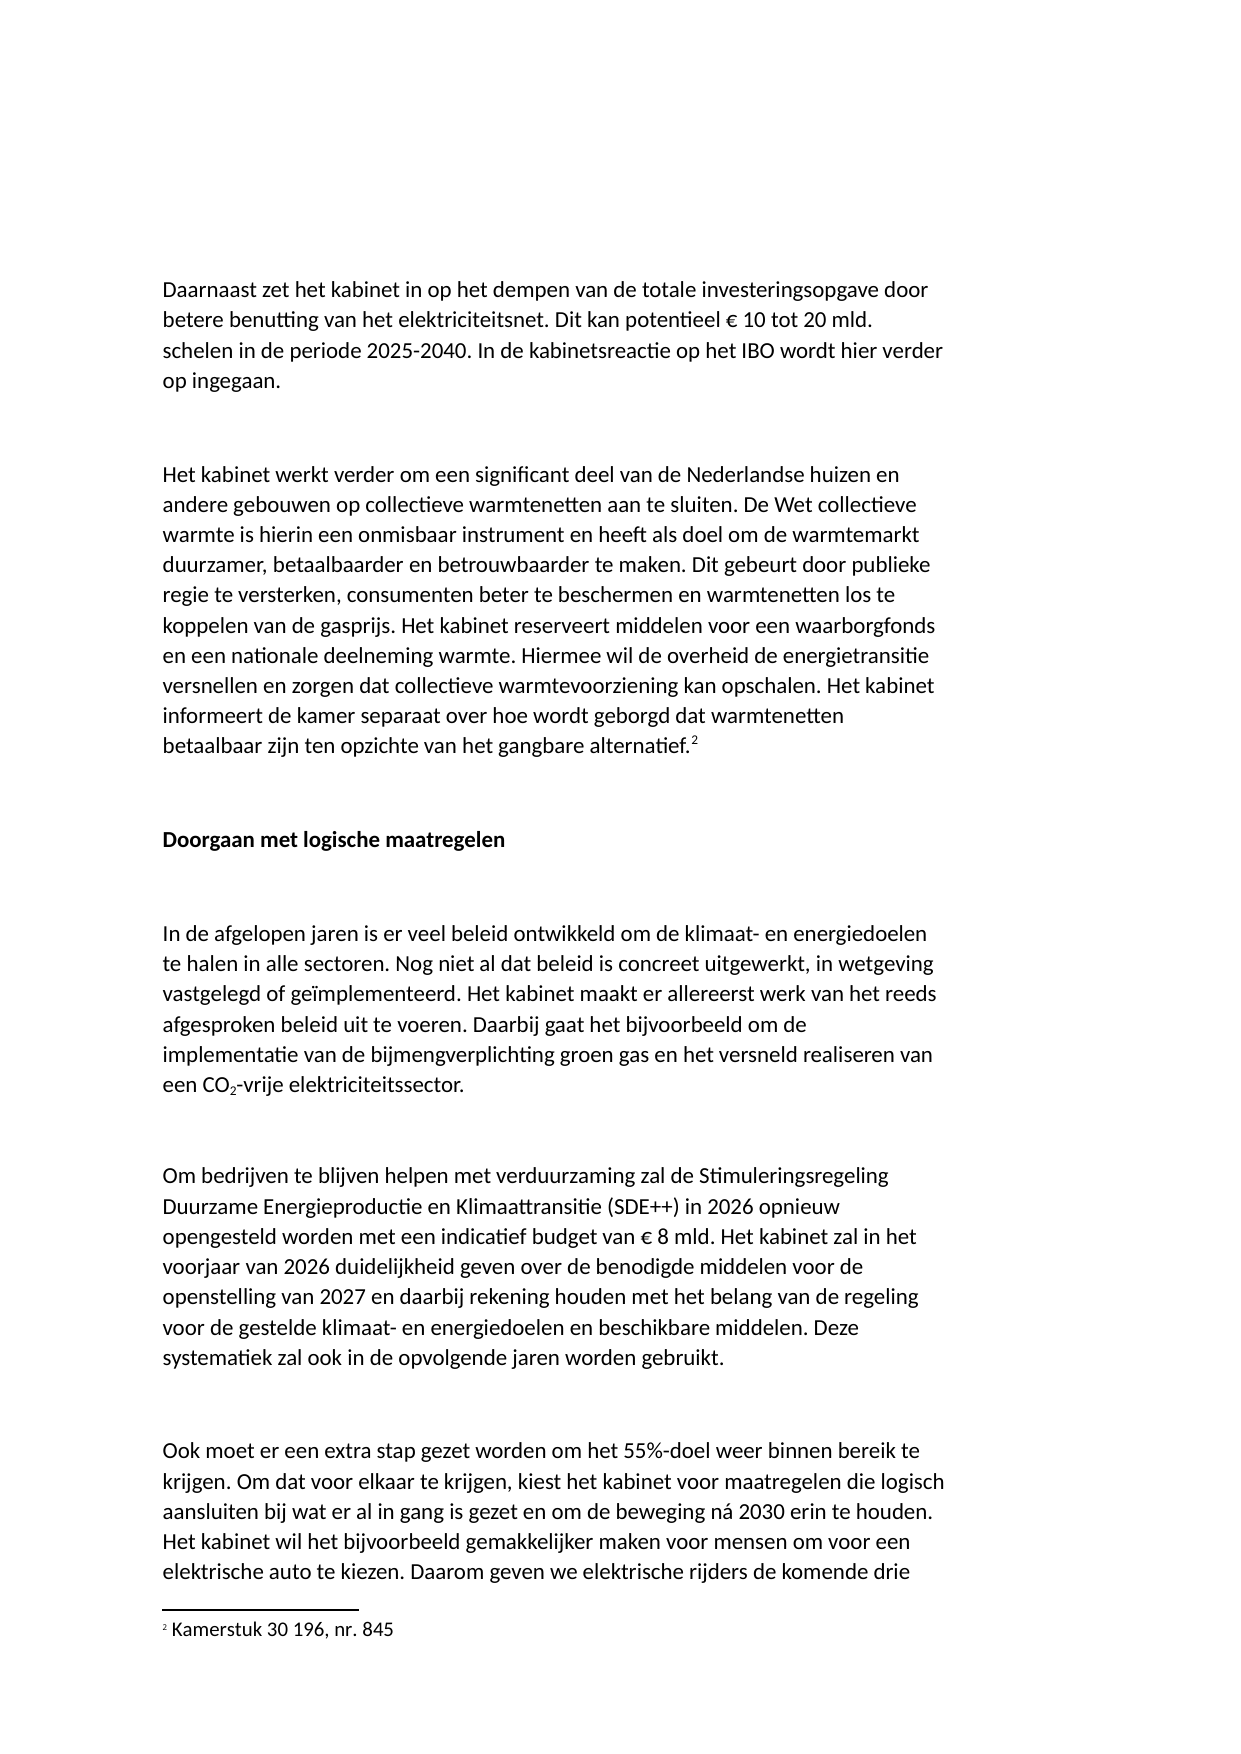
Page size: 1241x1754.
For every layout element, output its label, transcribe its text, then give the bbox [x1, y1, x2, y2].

text In de afgelopen jaren is er veel beleid ontwikkeld om de klimaat- en energiedoelen te halen in alle sectoren. Nog niet al dat beleid is concreet uitgewerkt, in wetgeving vastgelegd of geïmplementeerd. Het kabinet maakt er allereerst werk van het reeds afgesproken beleid uit te voeren. Daarbij gaat het bijvoorbeeld om de implementatie van de bijmengverplichting groen gas en het versneld realiseren van een CO2-vrije elektriciteitssector. [162, 919, 947, 1098]
text Het kabinet werkt verder om een significant deel van de Nederlandse huizen en andere gebouwen op collectieve warmtenetten aan te sluiten. De Wet collectieve warmte is hierin een onmisbaar instrument en heeft als doel om de warmtemarkt duurzamer, betaalbaarder en betrouwbaarder te maken. Dit gebeurt door publieke regie te versterken, consumenten beter te beschermen en warmtenetten los te koppelen van de gasprijs. Het kabinet reserveert middelen voor een waarborgfonds en een nationale deelneming warmte. Hiermee wil de overheid de energietransitie versnellen en zorgen dat collectieve warmtevoorziening kan opschalen. Het kabinet informeert de kamer separaat over hoe wordt geborgd dat warmtenetten betaalbaar zijn ten opzichte van het gangbare alternatief. [162, 460, 947, 759]
text Om bedrijven te blijven helpen met verduurzaming zal de Stimuleringsregeling Duurzame Energieproductie en Klimaattransitie (SDE++) in 2026 opnieuw opengesteld worden met een indicatief budget van € 8 mld. Het kabinet zal in het voorjaar van 2026 duidelijkheid geven over de benodigde middelen voor de openstelling van 2027 en daarbij rekening houden met het belang van de regeling voor de gestelde klimaat- en energiedoelen en beschikbare middelen. Deze systematiek zal ook in de opvolgende jaren worden gebruikt. [162, 1162, 947, 1371]
text Doorgaan met logische maatregelen [162, 825, 947, 853]
text Daarnaast zet het kabinet in op het dempen van de totale investeringsopgave door betere benutting van het elektriciteitsnet. Dit kan potentieel € 10 tot 20 mld. schelen in de periode 2025-2040. In de kabinetsreactie op het IBO wordt hier verder op ingegaan. [162, 275, 947, 394]
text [162, 1437, 947, 1586]
